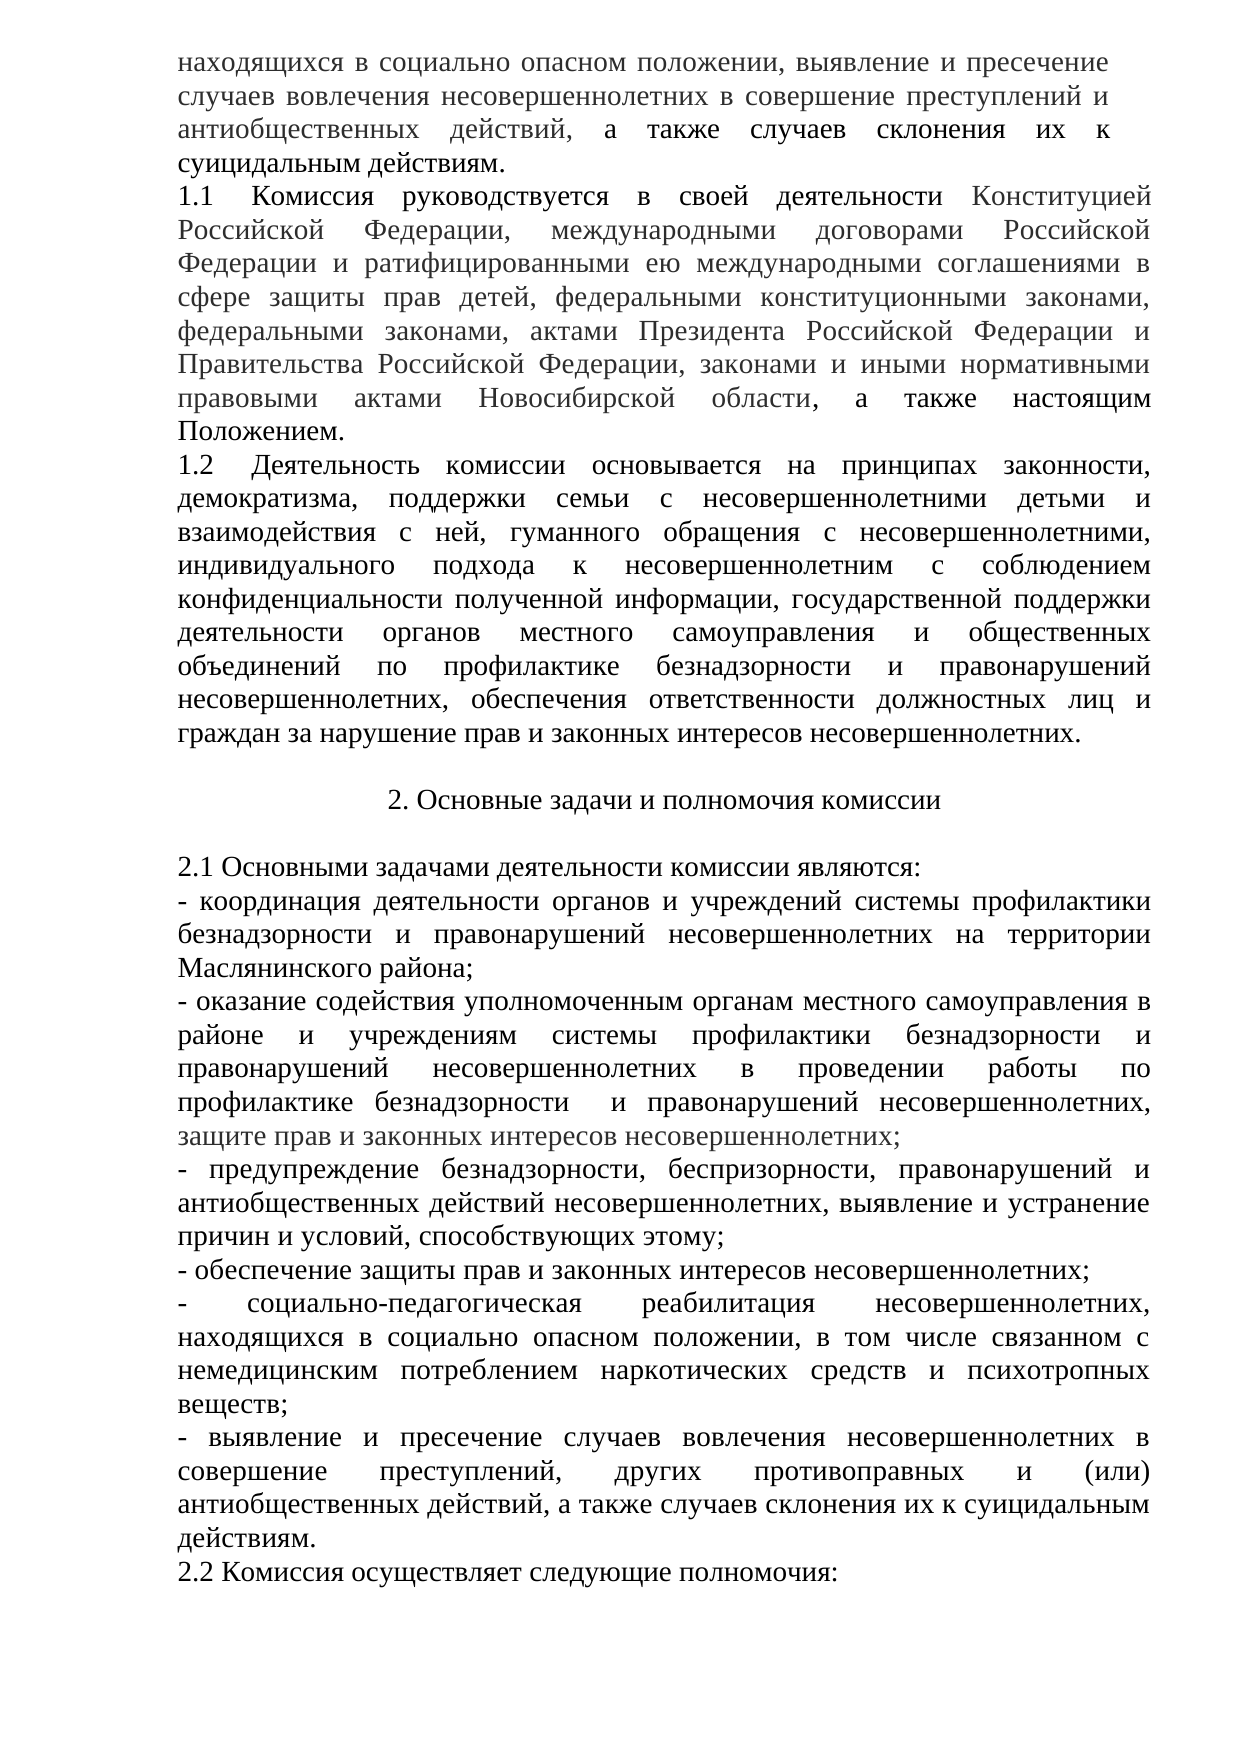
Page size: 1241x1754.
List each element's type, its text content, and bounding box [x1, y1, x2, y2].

text - оказание содействия уполномоченным органам местного самоуправления в районе и учреждениям системы профилактики безнадзорности и правонарушений несовершеннолетних в проведении работы по профилактике безнадзорности и правонарушений несовершеннолетних, защите прав и законных интересов несовершеннолетних; [177, 983, 1152, 1151]
text - выявление и пресечение случаев вовлечения несовершеннолетних в совершение преступлений, других противоправных и (или) антиобщественных действий, а также случаев склонения их к суицидальным действиям. [177, 1419, 1152, 1554]
text - социально-педагогическая реабилитация несовершеннолетних, находящихся в социально опасном положении, в том числе связанном с немедицинским потреблением наркотических средств и психотропных веществ; [177, 1285, 1152, 1419]
list Деятельность комиссии основывается на принципах законности, демократизма, поддержки семьи с несовершеннолетними детьми и взаимодействия с ней, гуманного обращения с несовершеннолетними, индивидуального подхода к несовершеннолетним с соблюдением конфиденциальности полученной информации, государственной поддержки деятельности органов местного самоуправления и общественных объединений по профилактике безнадзорности и правонарушений несовершеннолетних, обеспечения ответственности должностных лиц и граждан за нарушение прав и законных интересов несовершеннолетних. [177, 447, 1152, 749]
text - координация деятельности органов и учреждений системы профилактики безнадзорности и правонарушений несовершеннолетних на территории Маслянинского района; [177, 883, 1152, 983]
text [177, 44, 1111, 178]
list 2. Основные задачи и полномочия комиссии [177, 782, 1152, 816]
text 2.2 Комиссия осуществляет следующие полномочия: [177, 1554, 1152, 1587]
text - обеспечение защиты прав и законных интересов несовершеннолетних; [177, 1252, 1152, 1285]
list Комиссия руководствуется в своей деятельности Конституцией Российской Федерации, международными договорами Российской Федерации и ратифицированными ею международными соглашениями в сфере защиты прав детей, федеральными конституционными законами, федеральными законами, актами Президента Российской Федерации и Правительства Российской Федерации, законами и иными нормативными правовыми актами Новосибирской области, а также настоящим Положением. [177, 178, 1152, 447]
text 2.1 Основными задачами деятельности комиссии являются: [177, 849, 1152, 883]
text - предупреждение безнадзорности, беспризорности, правонарушений и антиобщественных действий несовершеннолетних, выявление и устранение причин и условий, способствующих этому; [177, 1151, 1152, 1252]
